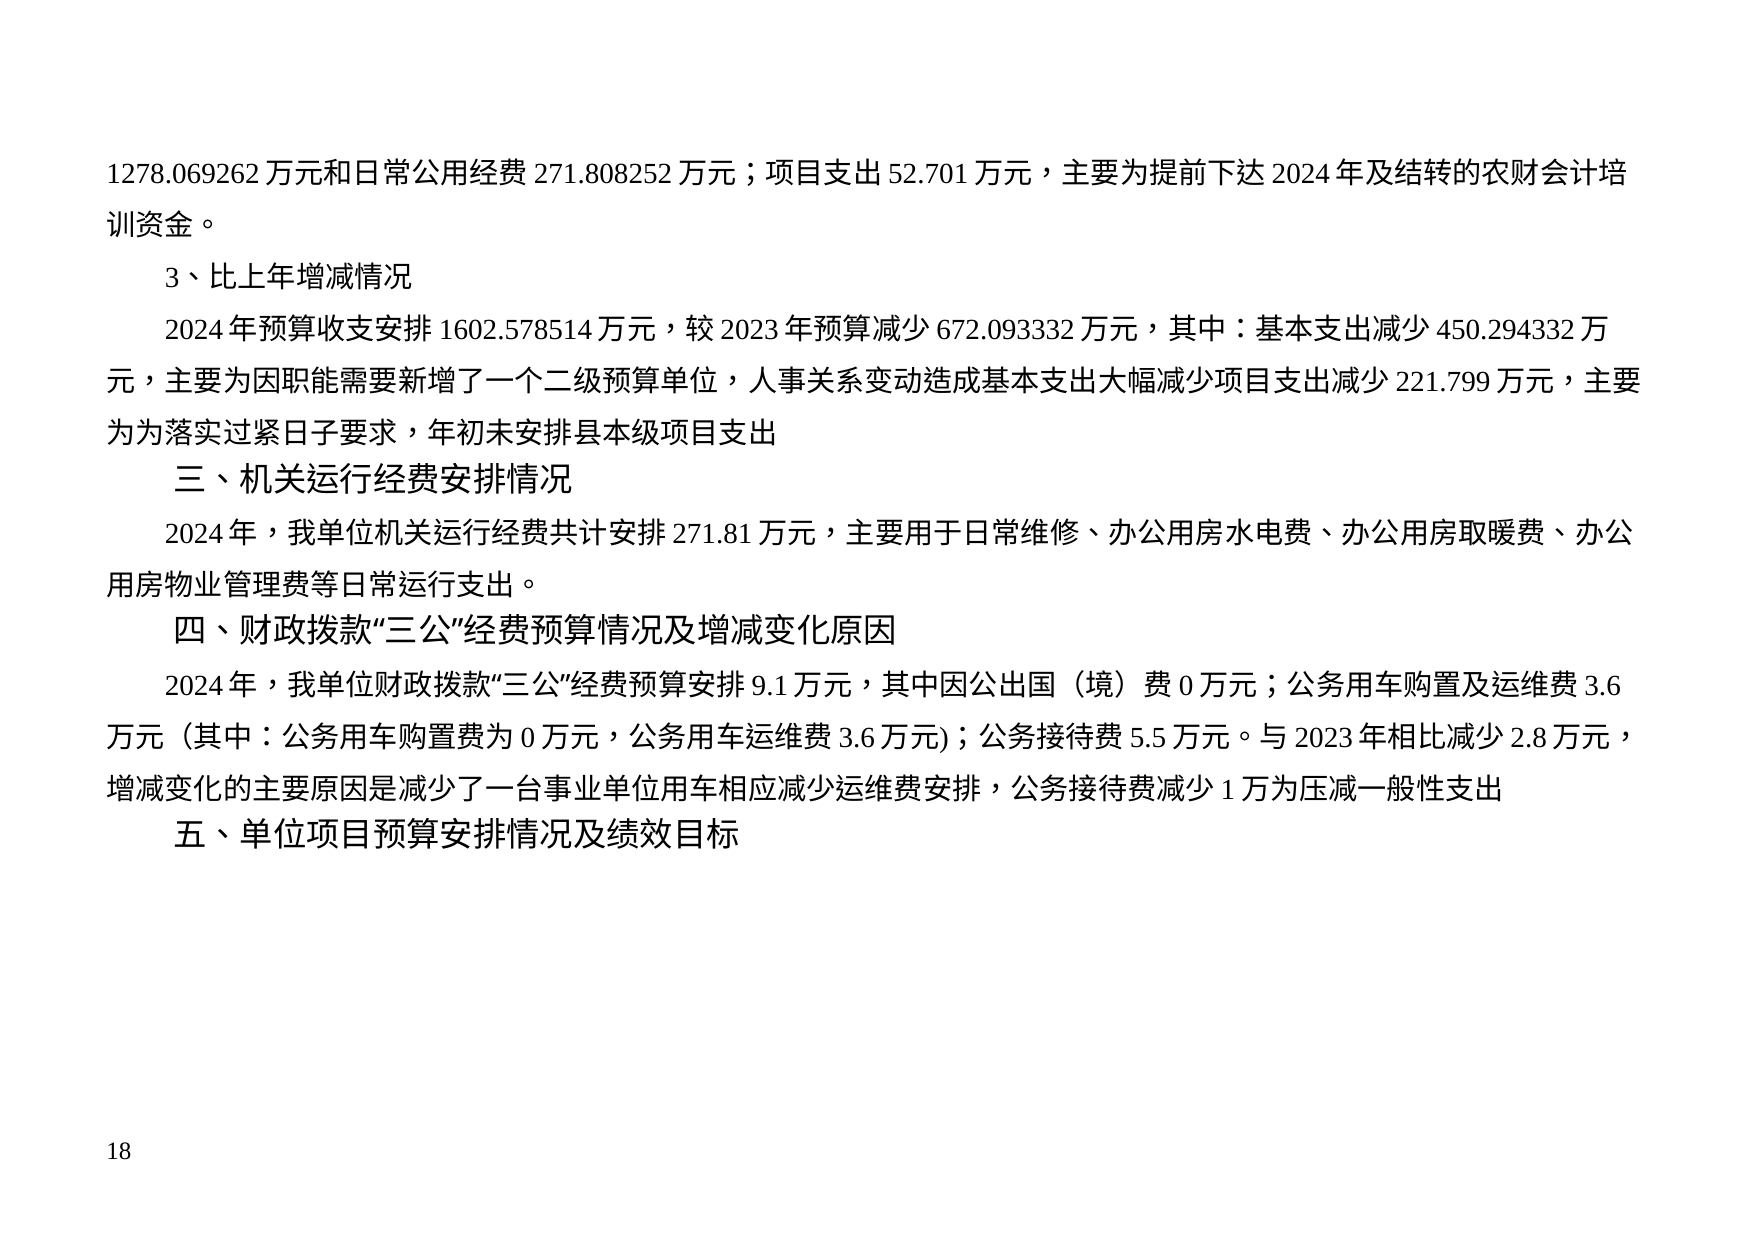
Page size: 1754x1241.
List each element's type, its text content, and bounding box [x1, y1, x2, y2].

text 五、单位项目预算安排情况及绩效目标 [106, 811, 1648, 856]
text 四、财政拨款“三公”经费预算情况及增减变化原因 [106, 607, 1648, 652]
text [106, 142, 1648, 246]
text 2024年预算收支安排1602.578514万元，较2023年预算减少672.093332万元，其中：基本支出减少450.294332万元，主要为因职能需要新增了一个二级预算单位，人事关系变动造成基本支出大幅减少项目支出减少221.799万元，主要为为落实过紧日子要求，年初未安排县本级项目支出 [106, 298, 1648, 454]
text 2024年，我单位机关运行经费共计安排271.81万元，主要用于日常维修、办公用房水电费、办公用房取暖费、办公用房物业管理费等日常运行支出。 [106, 502, 1648, 606]
text 2024年，我单位财政拨款“三公”经费预算安排9.1万元，其中因公出国（境）费0万元；公务用车购置及运维费3.6万元（其中：公务用车购置费为0万元，公务用车运维费3.6万元)；公务接待费5.5万元。与2023年相比减少2.8万元，增减变化的主要原因是减少了一台事业单位用车相应减少运维费安排，公务接待费减少1万为压减一般性支出 [106, 653, 1648, 810]
text 三、机关运行经费安排情况 [106, 455, 1648, 501]
text 3、比上年增减情况 [106, 246, 1648, 298]
